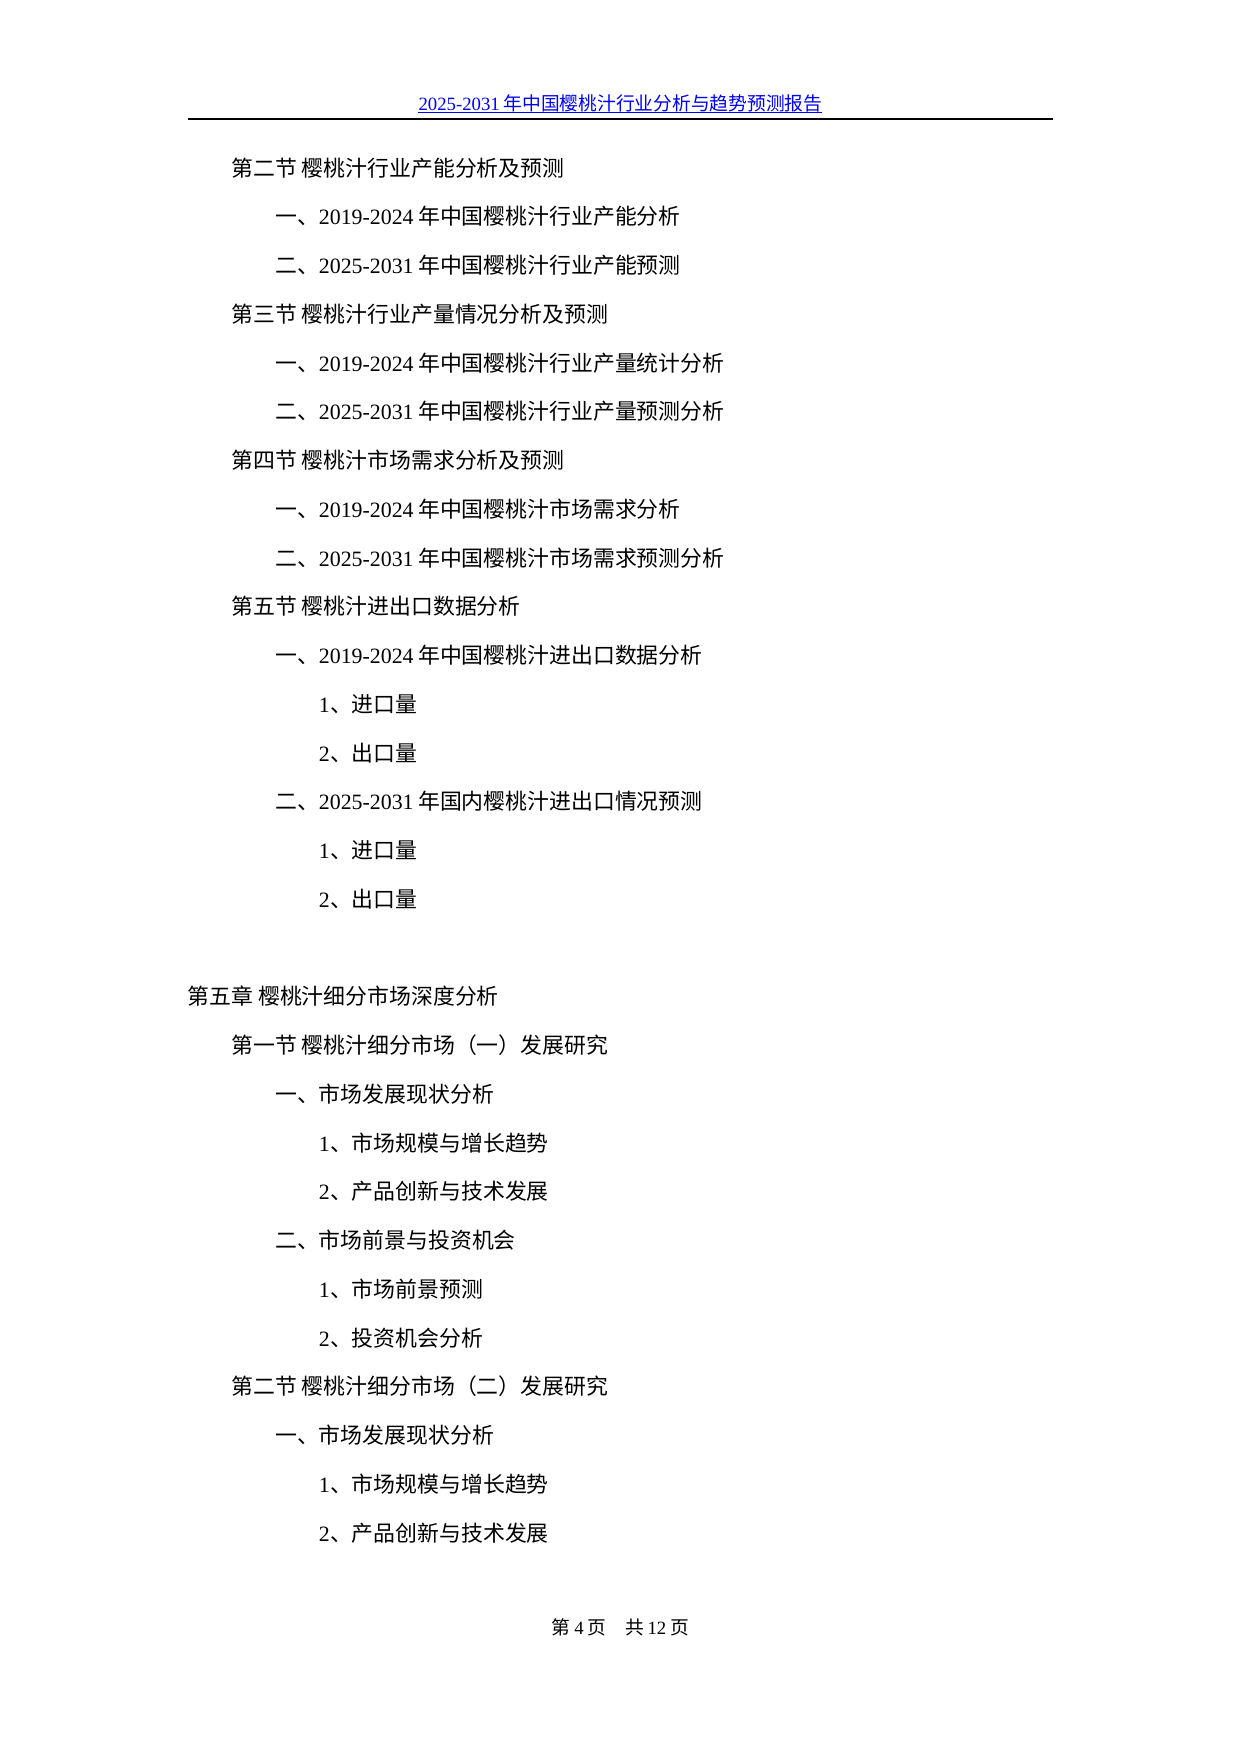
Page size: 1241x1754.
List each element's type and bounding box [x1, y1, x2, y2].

text [187, 150, 1053, 1548]
